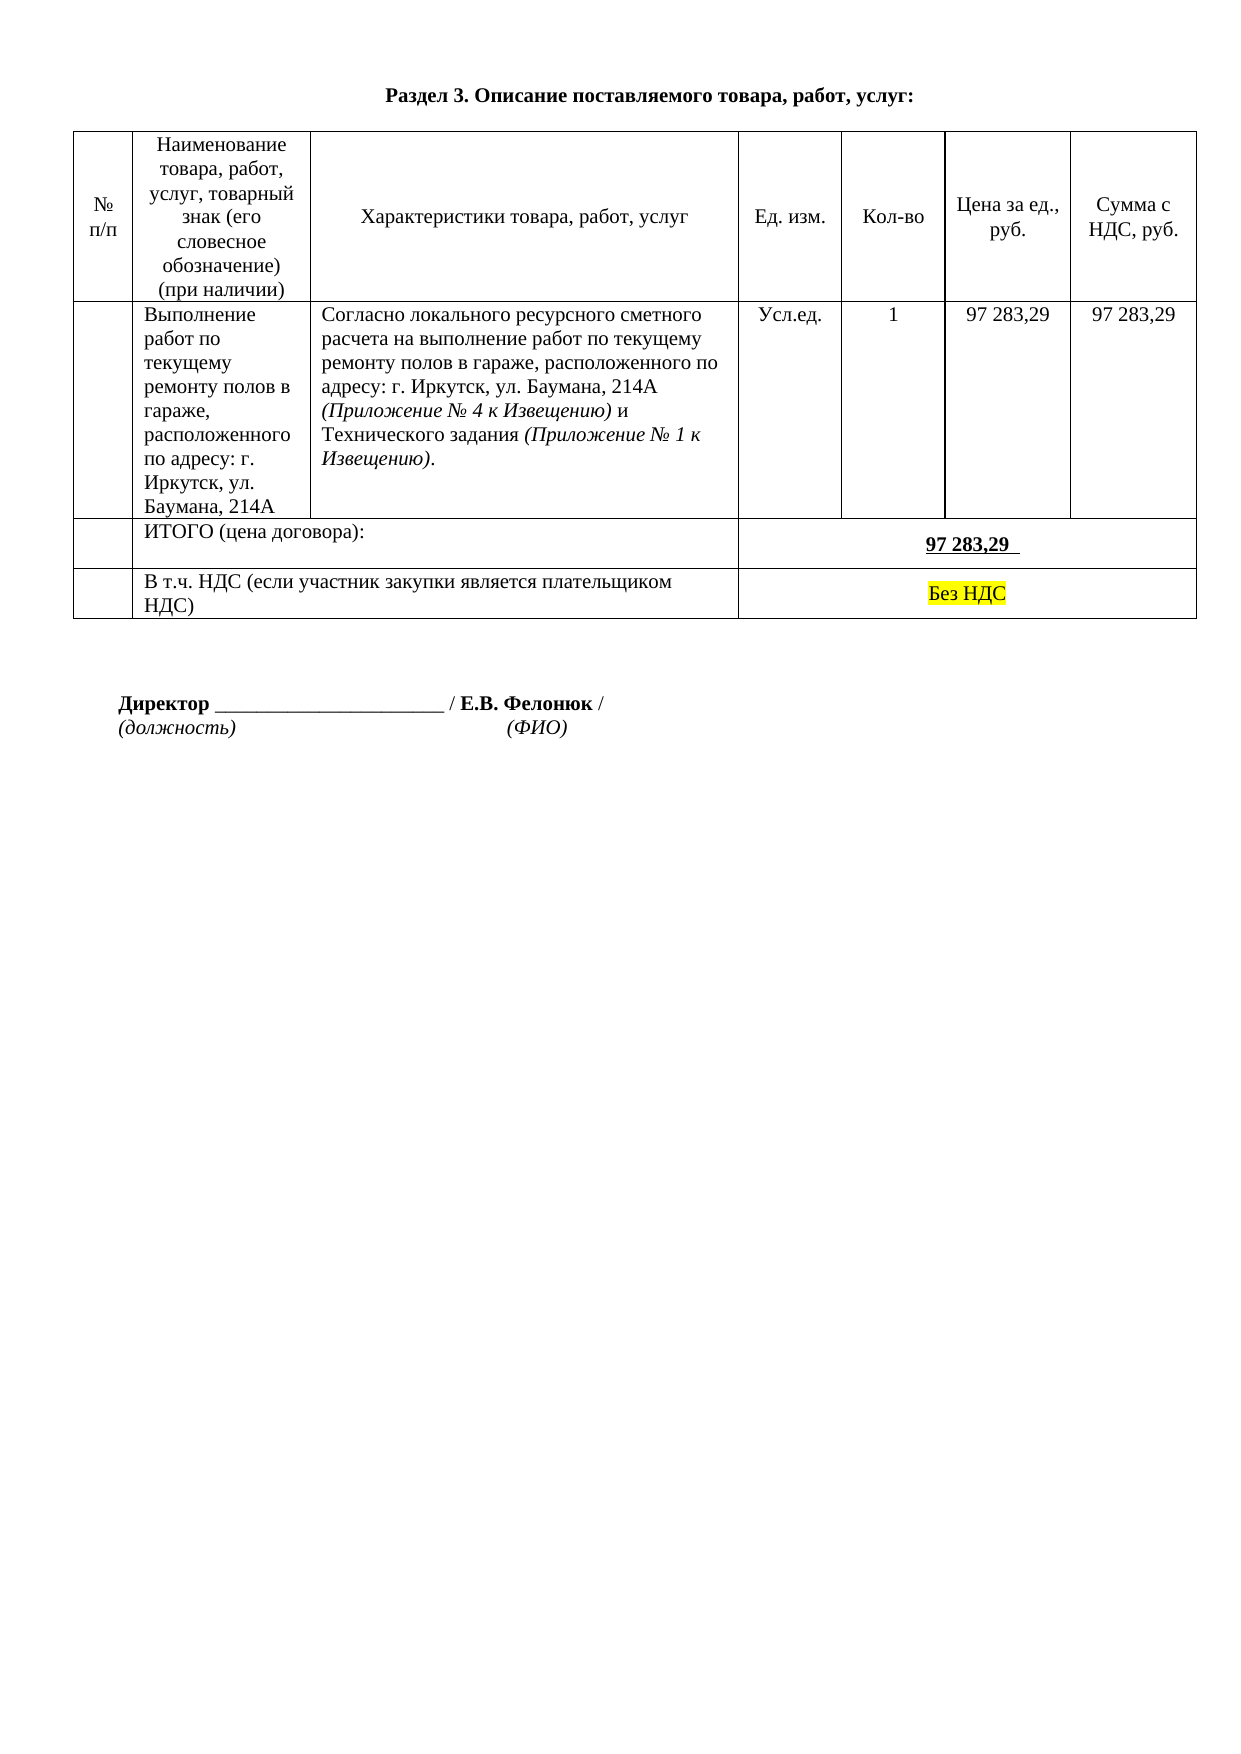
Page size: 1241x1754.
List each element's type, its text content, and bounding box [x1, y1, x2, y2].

table_header Ед. изм. [739, 132, 841, 301]
table_header Сумма с НДС, руб. [1071, 132, 1196, 301]
table_cell 1 [842, 302, 944, 518]
table_cell [74, 302, 132, 518]
table_cell Усл.ед. [739, 302, 841, 518]
table_cell В т.ч. НДС (если участник закупки является плательщиком НДС) [133, 569, 738, 618]
table_header Цена за ед., руб. [946, 132, 1070, 301]
table_header № п/п [74, 132, 132, 301]
table_cell 97 283,29 [946, 302, 1070, 518]
text Директор ______________________ / Е.В. Фелонюк / [118, 691, 1181, 715]
table_cell 97 283,29 [1071, 302, 1196, 518]
table_cell [74, 519, 132, 568]
table_cell ИТОГО (цена договора): [133, 519, 738, 568]
table_cell Выполнение работ по текущему ремонту полов в гараже, расположенного по адресу: г. Иркутск, ул. Баумана, 214А [133, 302, 310, 518]
table_cell Согласно локального ресурсного сметного расчета на выполнение работ по текущему ремонту полов в гараже, расположенного по адресу: г. Иркутск, ул. Баумана, 214А (Приложение № 4 к Извещению) и Технического задания (Приложение № 1 к Извещению). [311, 302, 738, 518]
table_header Наименование товара, работ, услуг, товарный знак (его словесное обозначение) (при наличии) [133, 132, 310, 301]
text Раздел 3. Описание поставляемого товара, работ, услуг: [118, 83, 1181, 107]
table_cell [74, 569, 132, 618]
table_header Характеристики товара, работ, услуг [311, 132, 738, 301]
table_header Кол-во [842, 132, 944, 301]
table_cell Без НДС [739, 569, 1196, 618]
text (должность) (ФИО) [118, 715, 1181, 739]
table_cell 97 283,29 [739, 519, 1196, 568]
